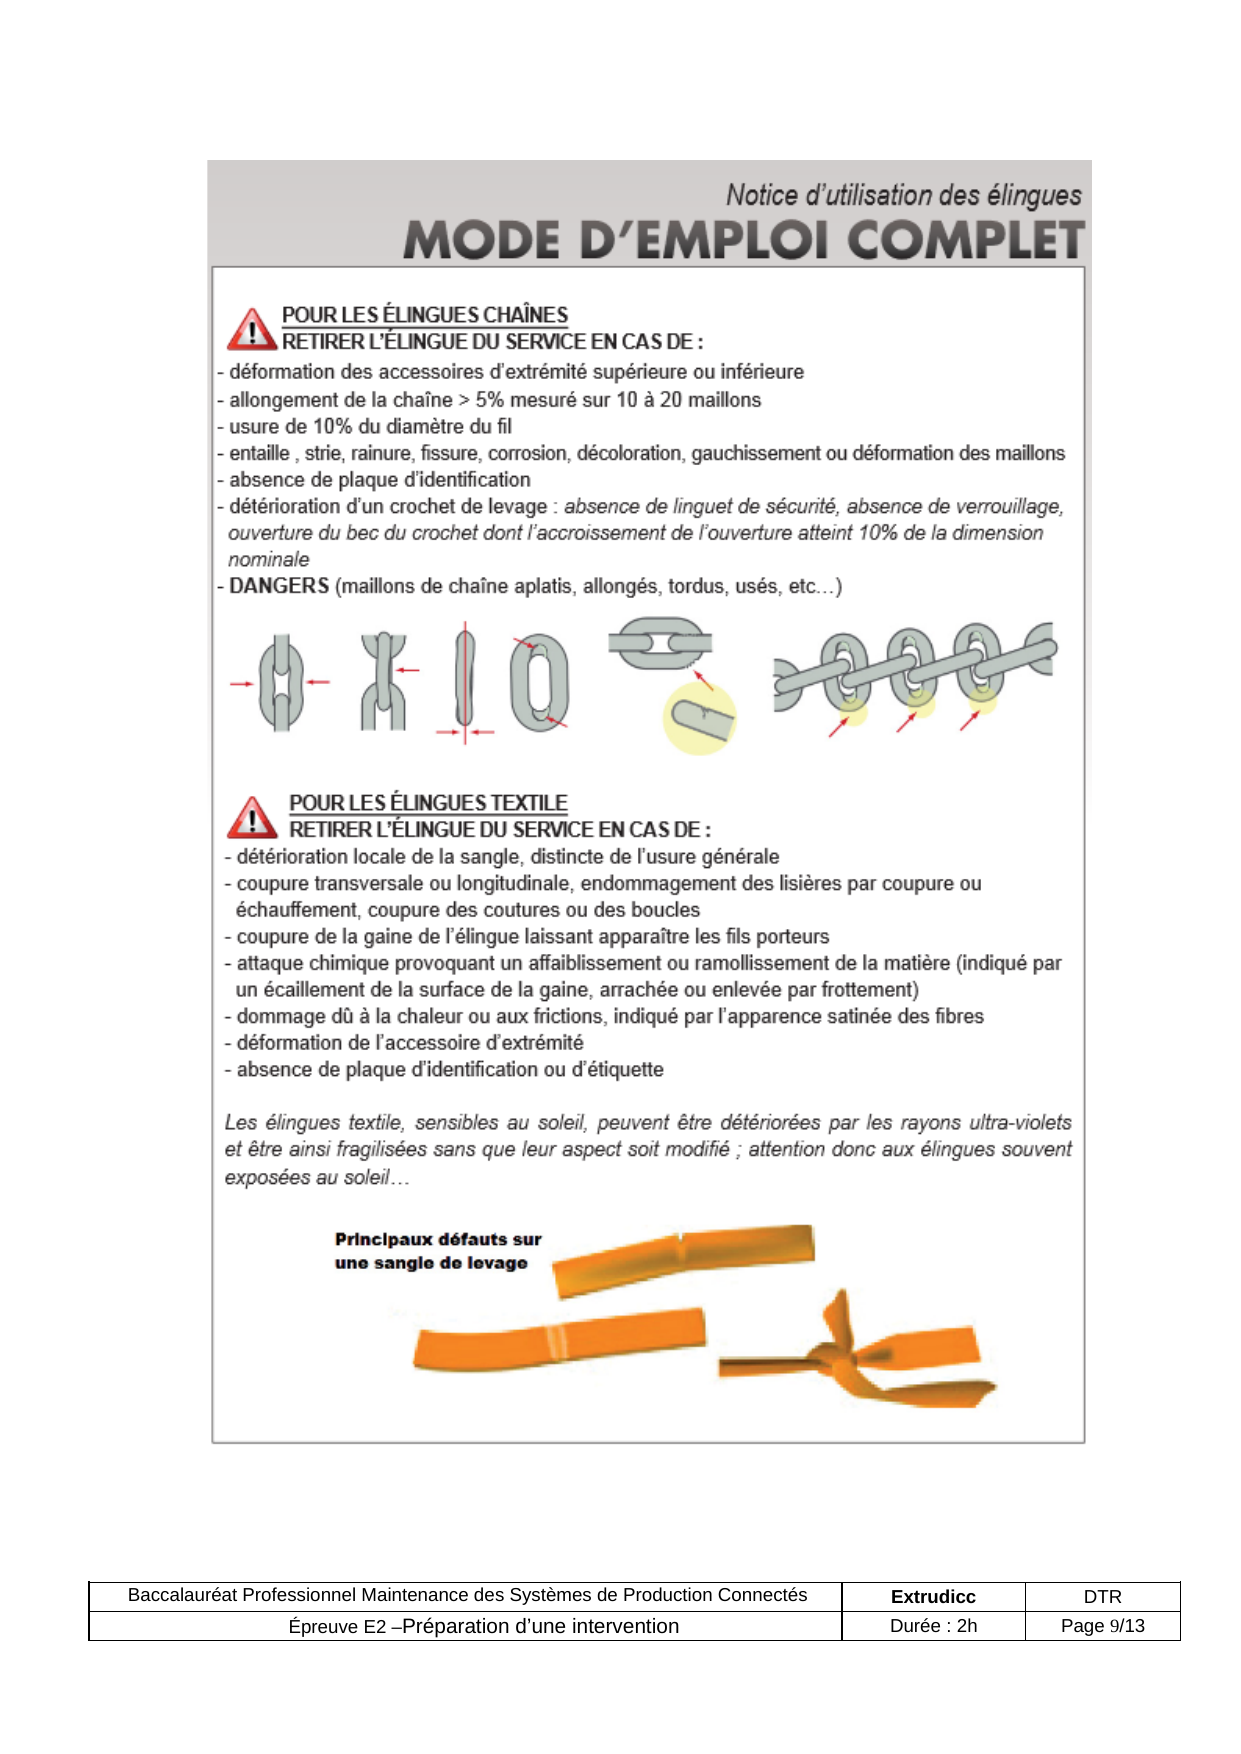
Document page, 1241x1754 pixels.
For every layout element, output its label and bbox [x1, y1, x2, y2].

picture [207, 160, 1092, 1452]
